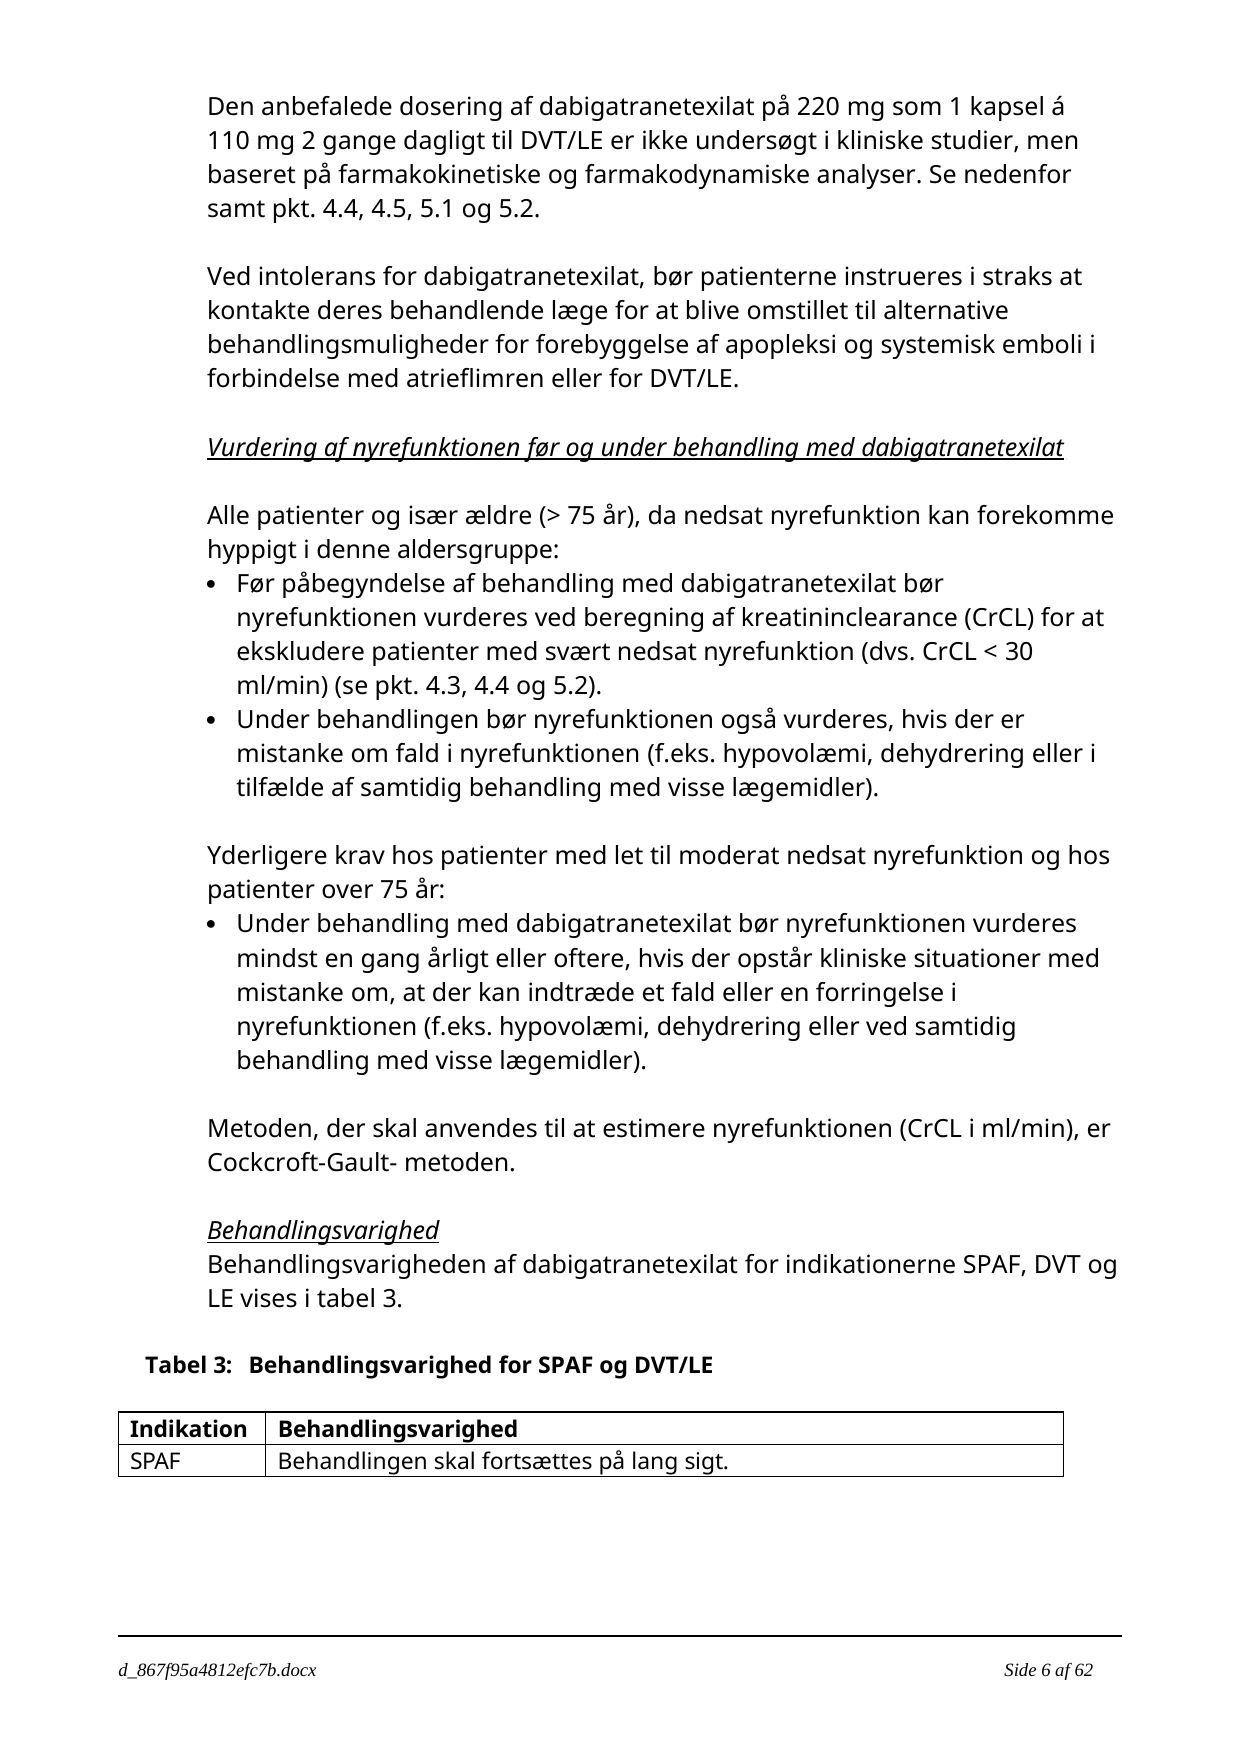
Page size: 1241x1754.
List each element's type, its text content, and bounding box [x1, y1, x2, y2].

list Under behandling med dabigatranetexilat bør nyrefunktionen vurderes mindst en gang årligt eller oftere, hvis der opstår kliniske situationer med mistanke om, at der kan indtræde et fald eller en forringelse i nyrefunktionen (f.eks. hypovolæmi, dehydrering eller ved samtidig behandling med visse lægemidler). [207, 906, 1122, 1076]
table_cell Behandlingen skal fortsættes på lang sigt. [266, 1445, 1063, 1476]
text Alle patienter og især ældre (> 75 år), da nedsat nyrefunktion kan forekomme hyppigt i denne aldersgruppe: [207, 497, 1122, 566]
text Den anbefalede dosering af dabigatranetexilat på 220 mg som 1 kapsel á 110 mg 2 gange dagligt til DVT/LE er ikke undersøgt i kliniske studier, men baseret på farmakokinetiske og farmakodynamiske analyser. Se nedenfor samt pkt. 4.4, 4.5, 5.1 og 5.2. [207, 89, 1122, 225]
list Før påbegyndelse af behandling med dabigatranetexilat bør nyrefunktionen vurderes ved beregning af kreatininclearance (CrCL) for at ekskludere patienter med svært nedsat nyrefunktion (dvs. CrCL < 30 ml/min) (se pkt. 4.3, 4.4 og 5.2). [207, 566, 1122, 702]
text Behandlingsvarighed [207, 1213, 1122, 1247]
text Behandlingsvarigheden af dabigatranetexilat for indikationerne SPAF, DVT og LE vises i tabel 3. [207, 1247, 1122, 1315]
text Yderligere krav hos patienter med let til moderat nedsat nyrefunktion og hos patienter over 75 år: [207, 838, 1122, 906]
text Ved intolerans for dabigatranetexilat, bør patienterne instrueres i straks at kontakte deres behandlende læge for at blive omstillet til alternative behandlingsmuligheder for forebyggelse af apopleksi og systemisk emboli i forbindelse med atrieflimren eller for DVT/LE. [207, 259, 1122, 395]
table_cell SPAF [119, 1445, 265, 1476]
table_header Behandlingsvarighed [266, 1413, 1063, 1444]
subtitle Tabel 3: Behandlingsvarighed for SPAF og DVT/LE [145, 1349, 1122, 1380]
list Under behandlingen bør nyrefunktionen også vurderes, hvis der er mistanke om fald i nyrefunktionen (f.eks. hypovolæmi, dehydrering eller i tilfælde af samtidig behandling med visse lægemidler). [207, 702, 1122, 804]
table_header Indikation [119, 1413, 265, 1444]
text Metoden, der skal anvendes til at estimere nyrefunktionen (CrCL i ml/min), er Cockcroft-Gault- metoden. [207, 1111, 1122, 1179]
text Vurdering af nyrefunktionen før og under behandling med dabigatranetexilat [207, 429, 1122, 463]
